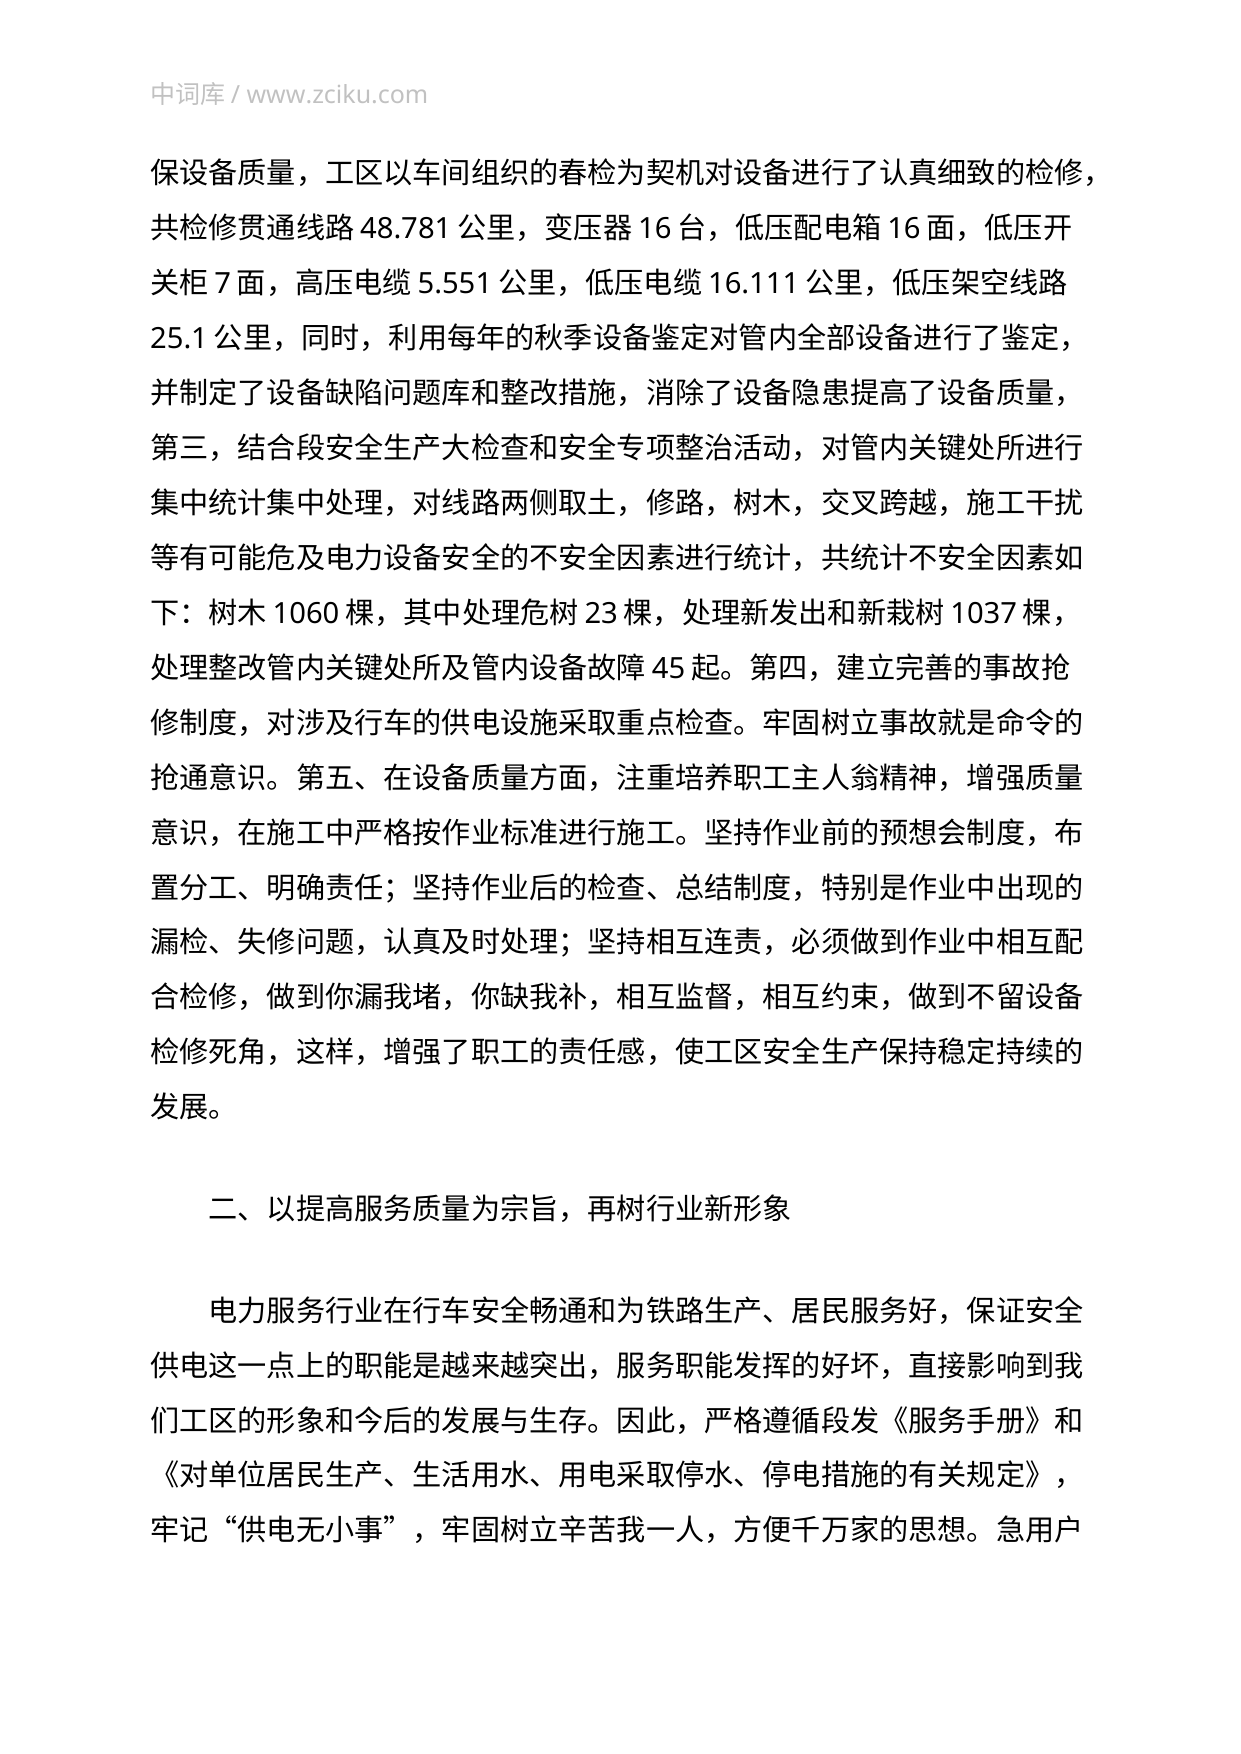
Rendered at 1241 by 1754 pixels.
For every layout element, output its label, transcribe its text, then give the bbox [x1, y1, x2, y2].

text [150, 150, 1090, 1126]
text 二、以提高服务质量为宗旨，再树行业新形象 [150, 1186, 1090, 1228]
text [150, 1287, 1090, 1549]
